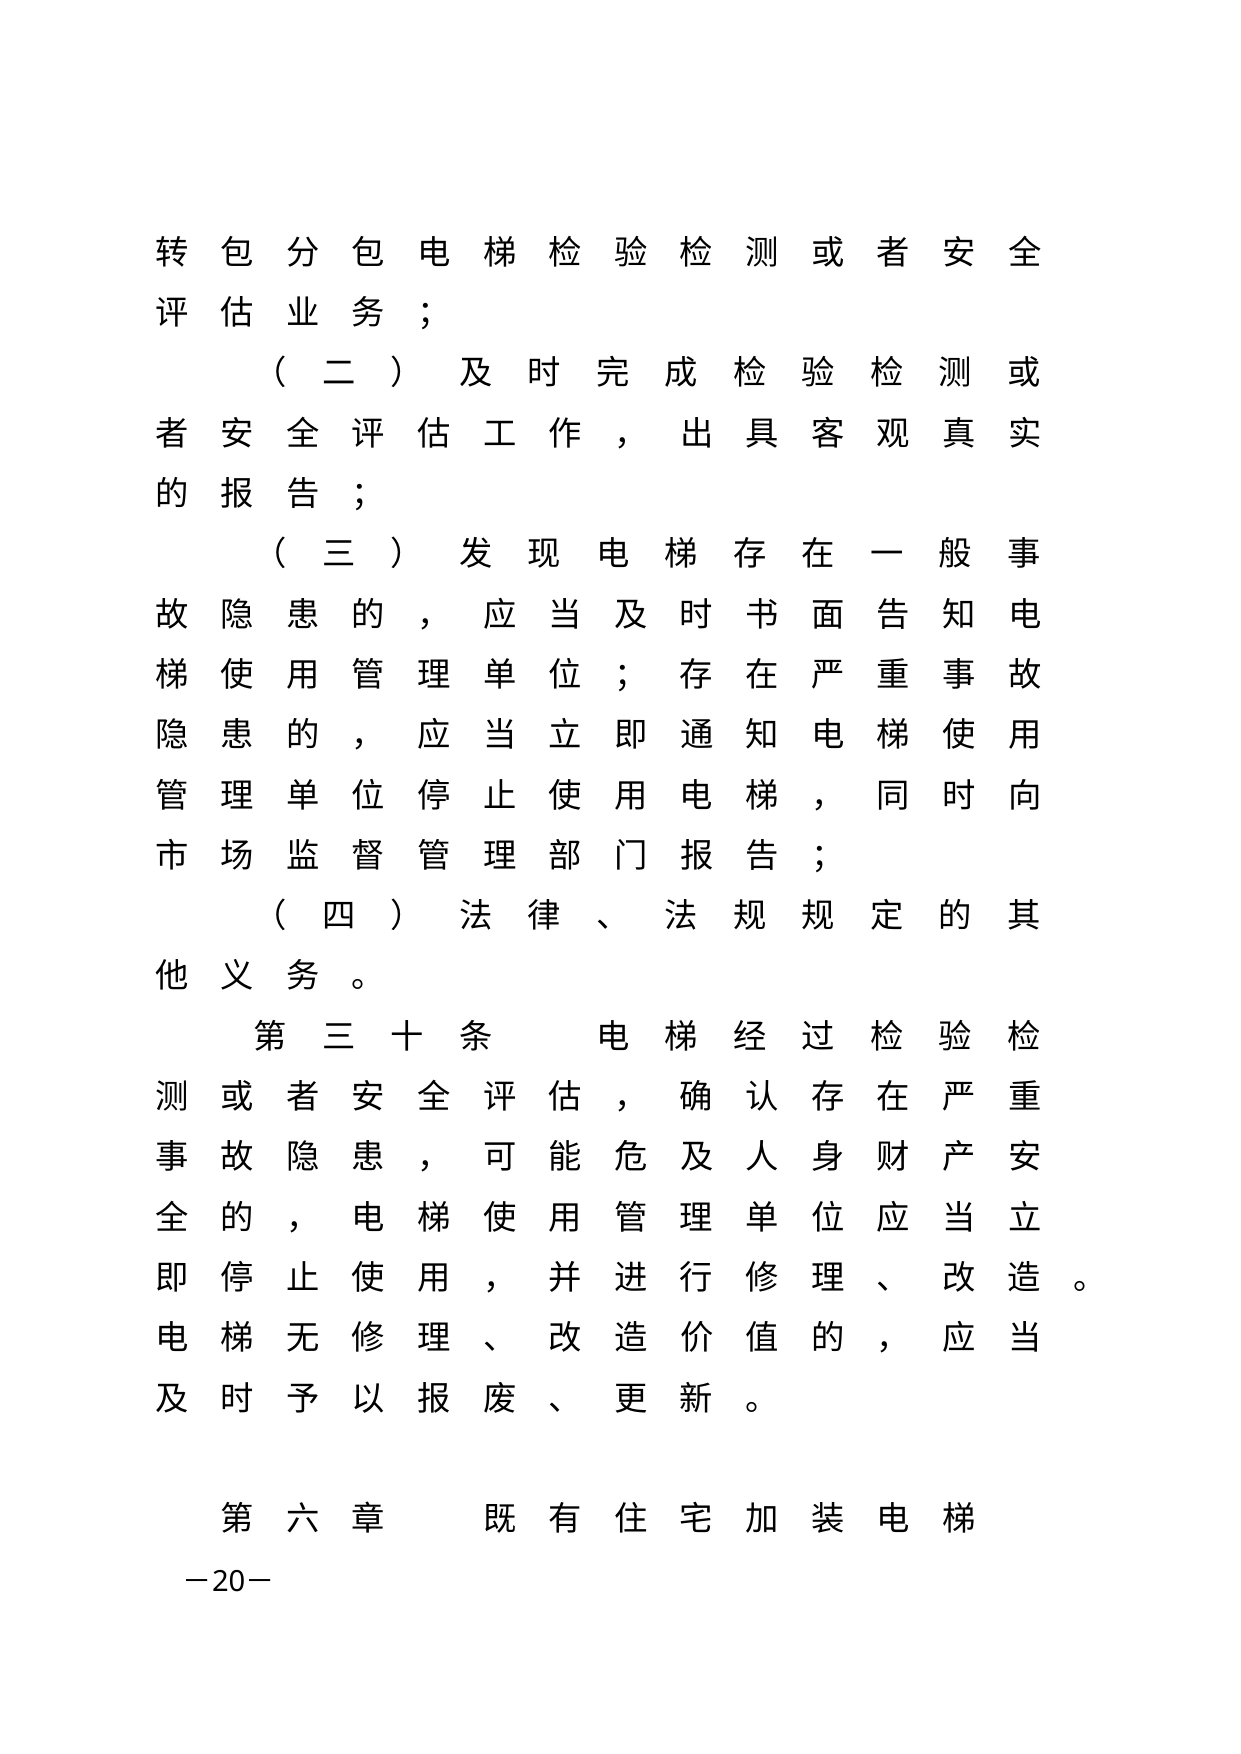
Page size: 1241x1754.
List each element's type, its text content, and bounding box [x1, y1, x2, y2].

text 第六章 既有住宅加装电梯 [155, 1486, 1073, 1546]
text （三）发现电梯存在一般事故隐患的，应当及时书面告知电梯使用管理单位；存在严重事故隐患的，应当立即通知电梯使用管理单位停止使用电梯，同时向市场监督管理部门报告； [155, 521, 1073, 883]
text （四）法律、法规规定的其他义务。 [155, 883, 1073, 1003]
text （二）及时完成检验检测或者安全评估工作，出具客观真实的报告； [155, 340, 1073, 521]
text （一）不得转包分包，或者以授权、委托、挂靠等方式变相转包分包电梯检验检测或者安全评估业务； [155, 219, 1073, 340]
text 第三十条 电梯经过检验检测或者安全评估，确认存在严重事故隐患，可能危及人身财产安全的，电梯使用管理单位应当立即停止使用，并进行修理、改造。电梯无修理、改造价值的，应当及时予以报废、更新。 [155, 1003, 1073, 1426]
